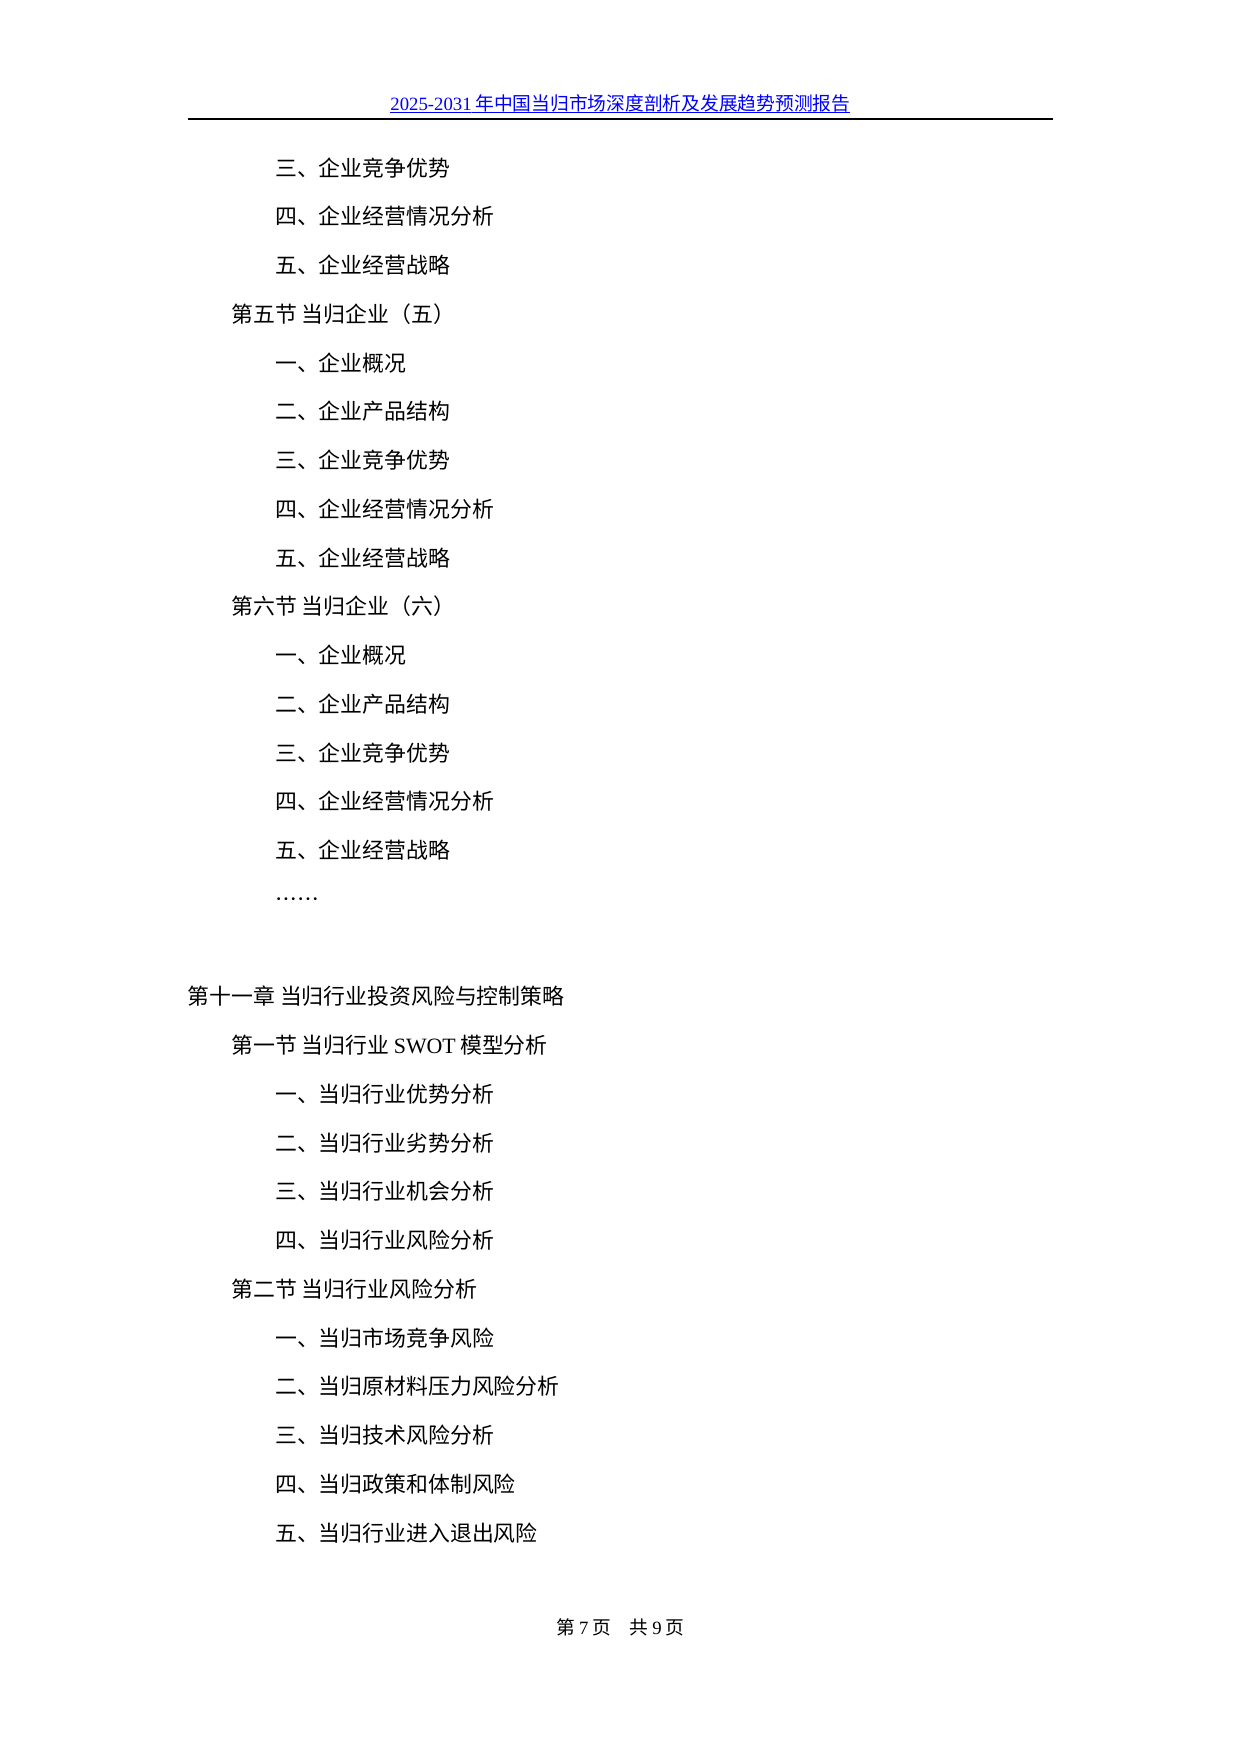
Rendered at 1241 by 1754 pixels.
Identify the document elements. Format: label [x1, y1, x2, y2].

text [187, 150, 1053, 1548]
